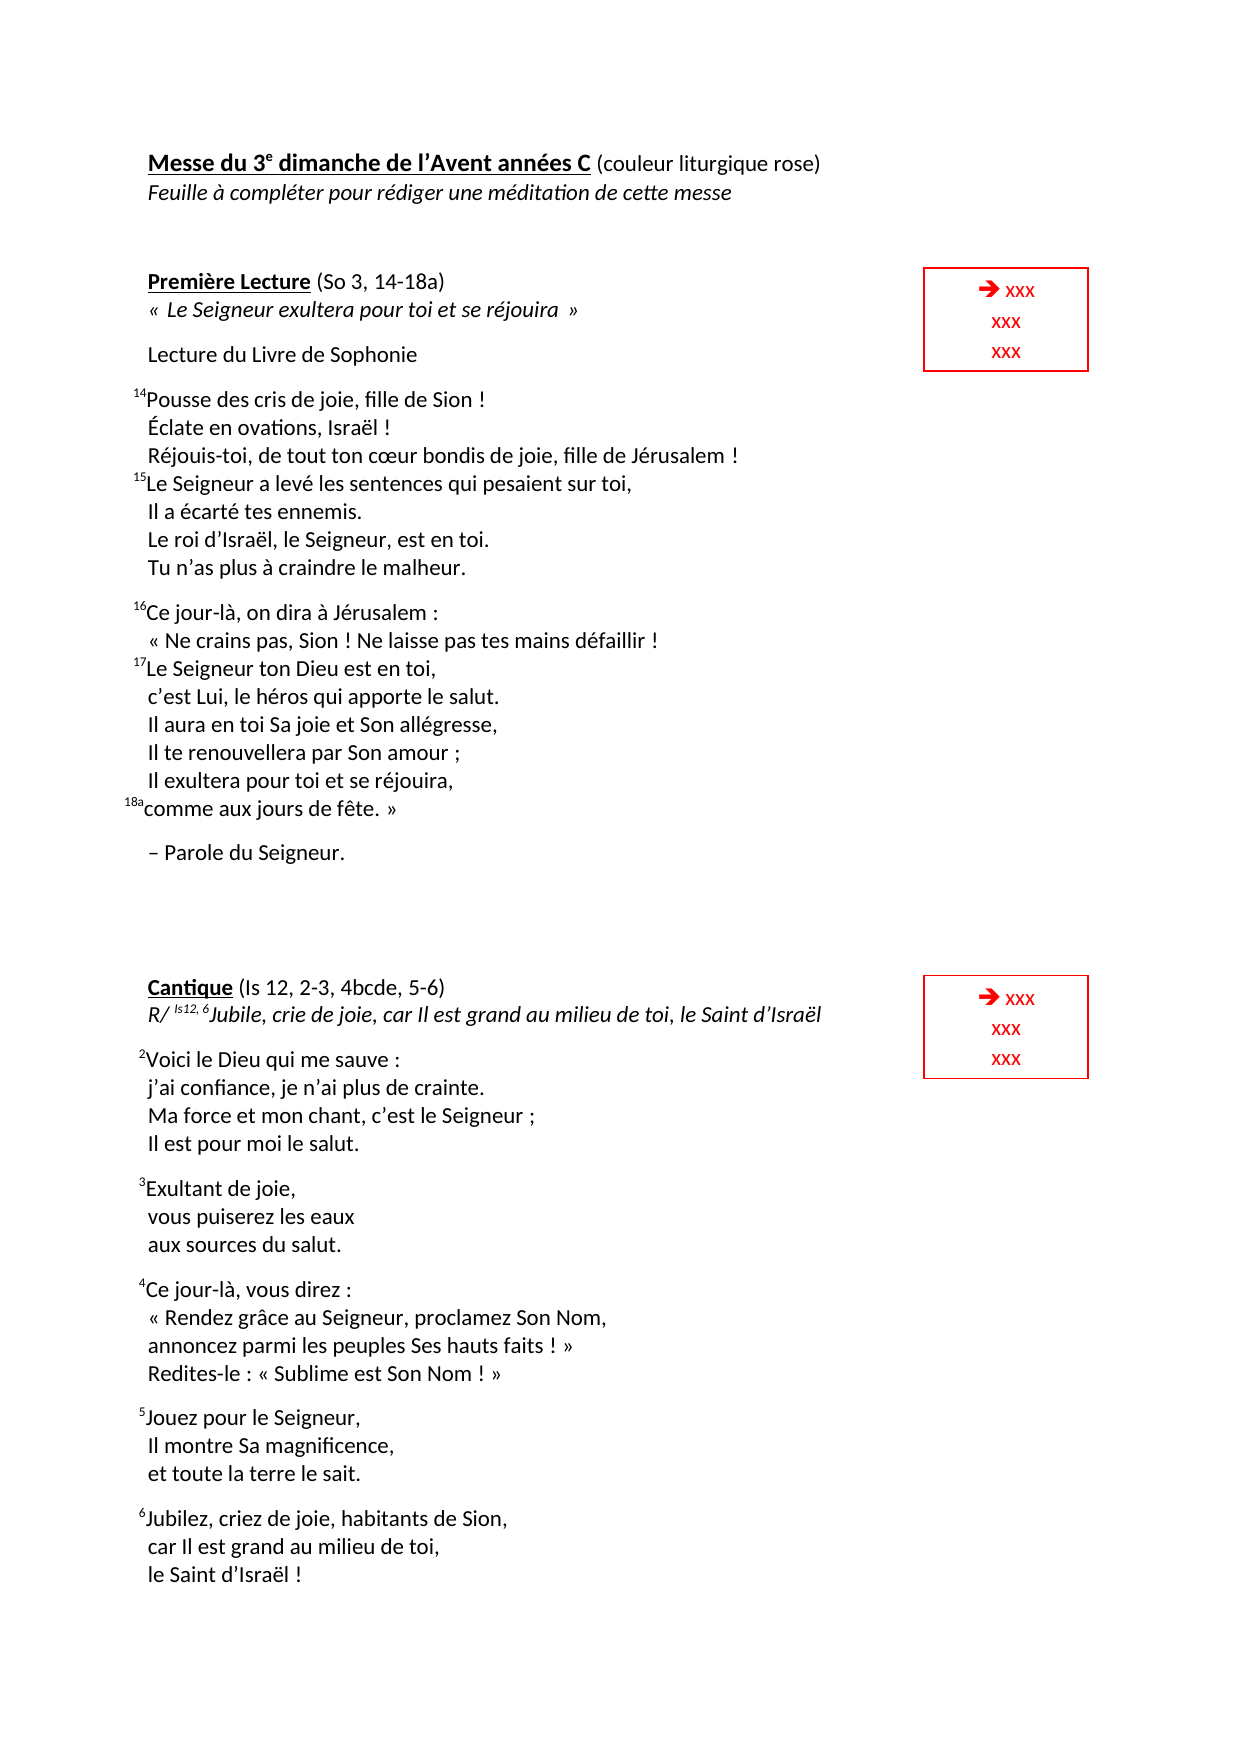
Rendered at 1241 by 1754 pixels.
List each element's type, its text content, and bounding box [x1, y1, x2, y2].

text 6Jubilez, criez de joie, habitants de Sion, car Il est grand au milieu de toi, le Saint d’Israël ! [133, 1504, 1093, 1588]
text 17Le Seigneur ton Dieu est en toi, c’est Lui, le héros qui apporte le salut. Il aura en toi Sa joie et Son allégresse, Il te renouvellera par Son amour ; Il exultera pour toi et se réjouira, [133, 654, 1093, 794]
text 3Exultant de joie, vous puiserez les eaux aux sources du salut. [133, 1174, 1093, 1258]
text Première Lecture (So 3, 14-18a) « Le Seigneur exultera pour toi et se réjouira » [148, 267, 923, 323]
text Messe du 3e dimanche de l’Avent années C (couleur liturgique rose) Feuille à compléter pour rédiger une méditation de cette messe [148, 148, 1093, 206]
text 16Ce jour-là, on dira à Jérusalem : « Ne crains pas, Sion ! Ne laisse pas tes mains défaillir ! [133, 598, 1093, 654]
text 2Voici le Dieu qui me sauve : j’ai confiance, je n’ai plus de crainte. Ma force et mon chant, c’est le Seigneur ; Il est pour moi le salut. [133, 1045, 1093, 1157]
text – Parole du Seigneur. [148, 838, 1093, 867]
text 14Pousse des cris de joie, fille de Sion ! Éclate en ovations, Israël ! Réjouis-toi, de tout ton cœur bondis de joie, fille de Jérusalem ! [133, 385, 1093, 469]
text Lecture du Livre de Sophonie [148, 340, 923, 368]
text 18acomme aux jours de fête. » [118, 794, 1093, 822]
text 15Le Seigneur a levé les sentences qui pesaient sur toi, Il a écarté tes ennemis. Le roi d’Israël, le Seigneur, est en toi. Tu n’as plus à craindre le malheur. [133, 469, 1093, 581]
text Cantique (Is 12, 2-3, 4bcde, 5-6) R/ Is12, 6Jubile, crie de joie, car Il est grand au milieu de toi, le Saint d’Israël [148, 973, 1093, 1029]
text 4Ce jour-là, vous direz : « Rendez grâce au Seigneur, proclamez Son Nom, annoncez parmi les peuples Ses hauts faits ! » Redites-le : « Sublime est Son Nom ! » [133, 1275, 1093, 1387]
text 5Jouez pour le Seigneur, Il montre Sa magnificence, et toute la terre le sait. [133, 1403, 1093, 1488]
